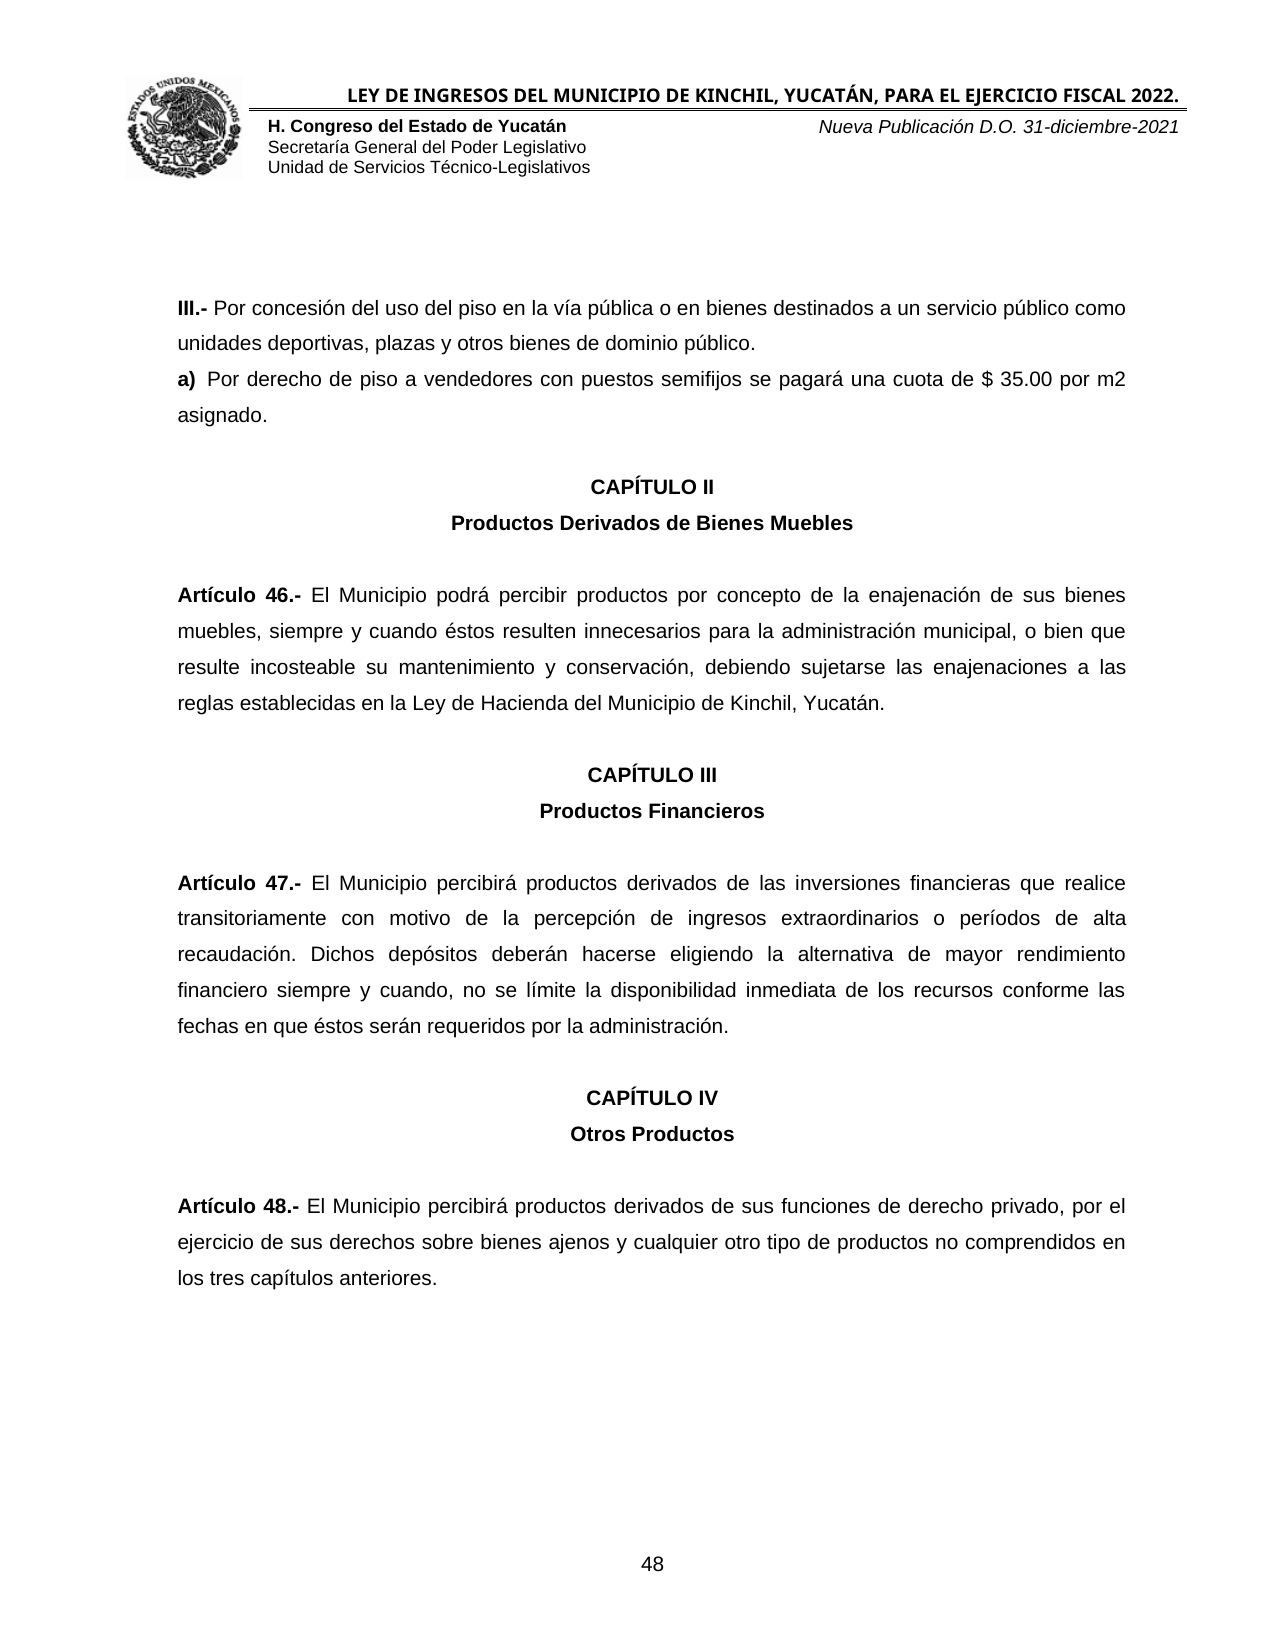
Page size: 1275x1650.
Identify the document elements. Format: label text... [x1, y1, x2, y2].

text CAPÍTULO II [177, 475, 1127, 499]
text III.- Por concesión del uso del piso en la vía pública o en bienes destinados a un servicio público como unidades deportivas, plazas y otros bienes de dominio público. [177, 295, 1127, 355]
text Artículo 48.- El Municipio percibirá productos derivados de sus funciones de derecho privado, por el ejercicio de sus derechos sobre bienes ajenos y cualquier otro tipo de productos no comprendidos en los tres capítulos anteriores. [177, 1194, 1127, 1289]
text Artículo 46.- El Municipio podrá percibir productos por concepto de la enajenación de sus bienes muebles, siempre y cuando éstos resulten innecesarios para la administración municipal, o bien que resulte incosteable su mantenimiento y conservación, debiendo sujetarse las enajenaciones a las reglas establecidas en la Ley de Hacienda del Municipio de Kinchil, Yucatán. [177, 583, 1127, 714]
text Productos Financieros [177, 798, 1127, 822]
text CAPÍTULO III [177, 762, 1127, 786]
list Por derecho de piso a vendedores con puestos semifijos se pagará una cuota de $ 35.00 por m2 asignado. [177, 367, 1127, 427]
text Artículo 47.- El Municipio percibirá productos derivados de las inversiones financieras que realice transitoriamente con motivo de la percepción de ingresos extraordinarios o períodos de alta recaudación. Dichos depósitos deberán hacerse eligiendo la alternativa de mayor rendimiento financiero siempre y cuando, no se límite la disponibilidad inmediata de los recursos conforme las fechas en que éstos serán requeridos por la administración. [177, 870, 1127, 1038]
text Productos Derivados de Bienes Muebles [177, 511, 1127, 535]
text Otros Productos [177, 1122, 1127, 1146]
text CAPÍTULO IV [177, 1086, 1127, 1110]
